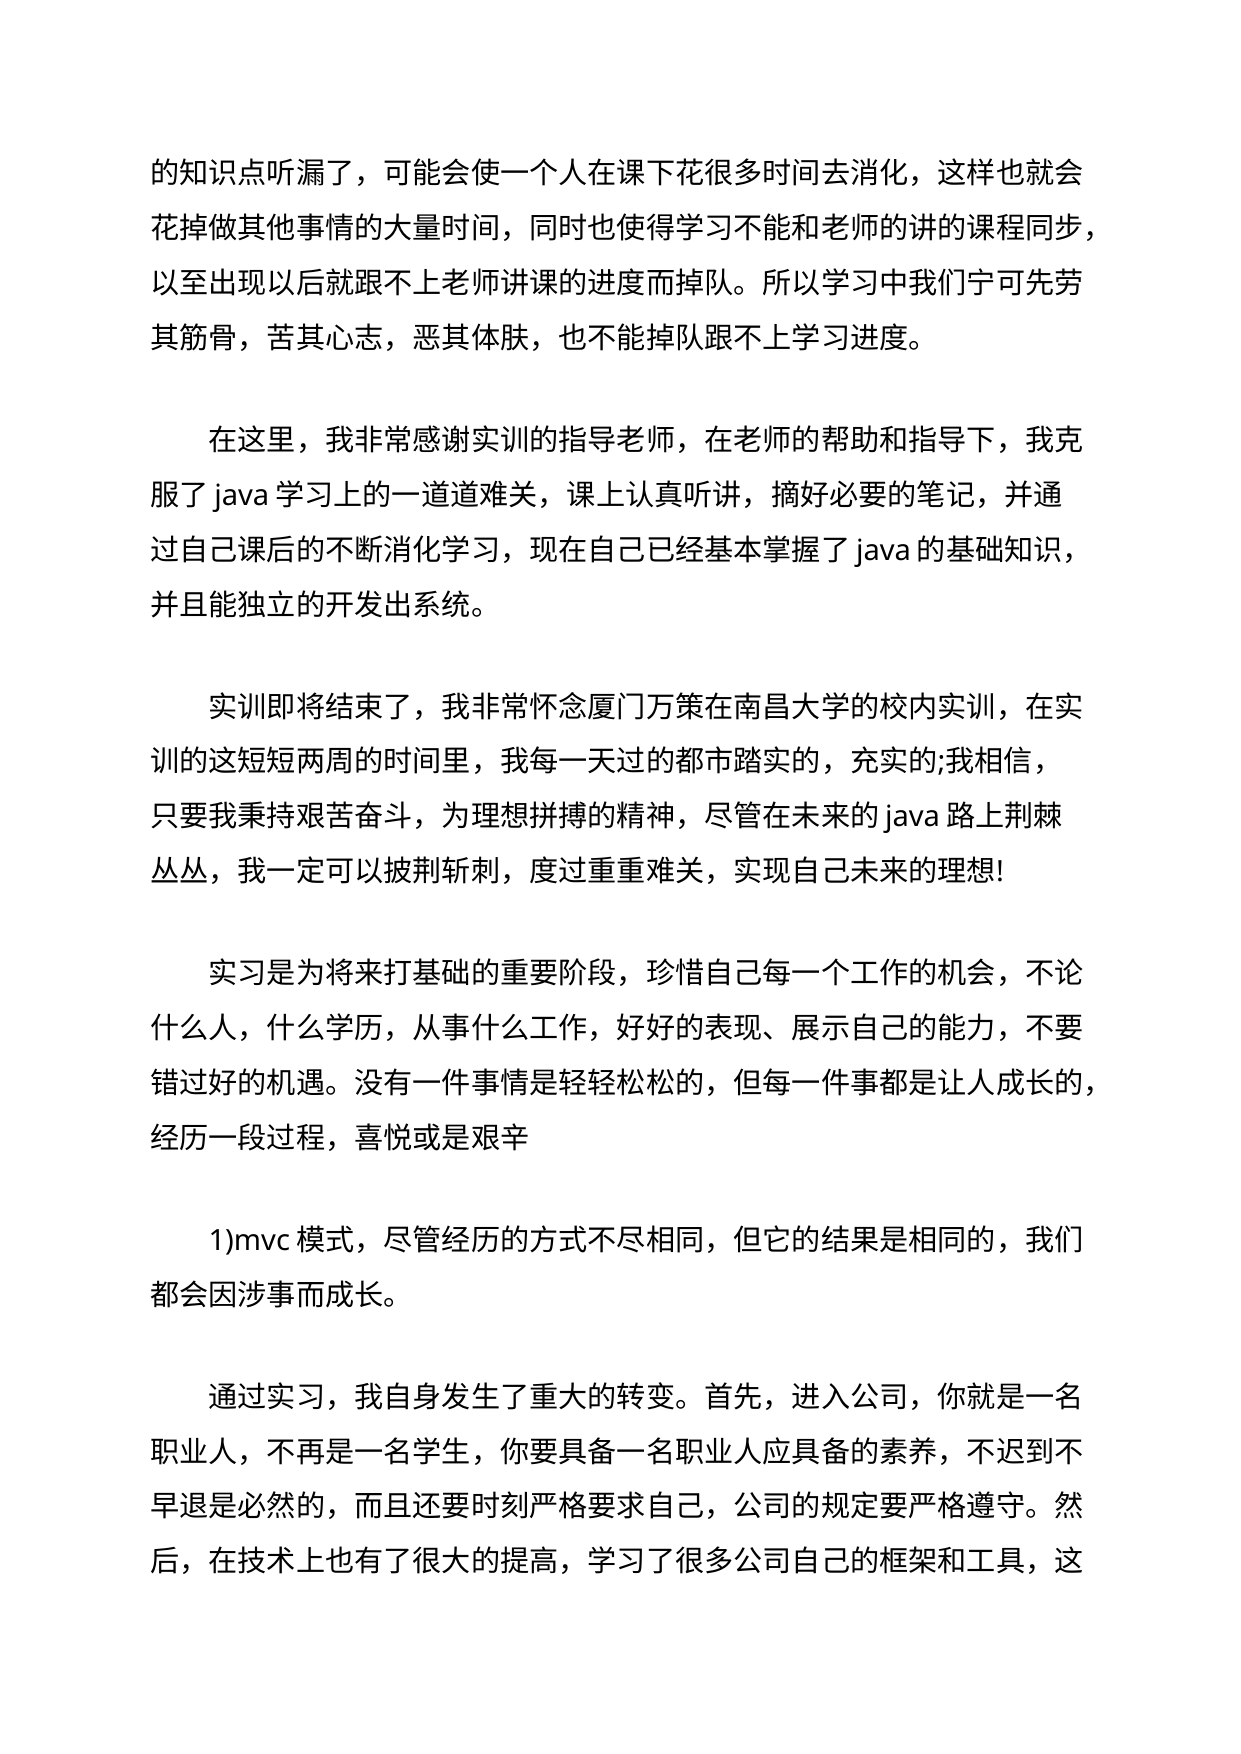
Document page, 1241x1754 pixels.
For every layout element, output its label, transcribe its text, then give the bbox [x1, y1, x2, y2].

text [150, 150, 1090, 357]
text 1)mvc模式，尽管经历的方式不尽相同，但它的结果是相同的，我们都会因涉事而成长。 [150, 1216, 1090, 1314]
text 实习是为将来打基础的重要阶段，珍惜自己每一个工作的机会，不论什么人，什么学历，从事什么工作，好好的表现、展示自己的能力，不要错过好的机遇。没有一件事情是轻轻松松的，但每一件事都是让人成长的，经历一段过程，喜悦或是艰辛 [150, 950, 1090, 1157]
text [150, 1373, 1090, 1580]
text 实训即将结束了，我非常怀念厦门万策在南昌大学的校内实训，在实训的这短短两周的时间里，我每一天过的都市踏实的，充实的;我相信，只要我秉持艰苦奋斗，为理想拼搏的精神，尽管在未来的java路上荆棘丛丛，我一定可以披荆斩刺，度过重重难关，实现自己未来的理想! [150, 683, 1090, 890]
text 在这里，我非常感谢实训的指导老师，在老师的帮助和指导下，我克服了java学习上的一道道难关，课上认真听讲，摘好必要的笔记，并通过自己课后的不断消化学习，现在自己已经基本掌握了java的基础知识，并且能独立的开发出系统。 [150, 416, 1090, 624]
